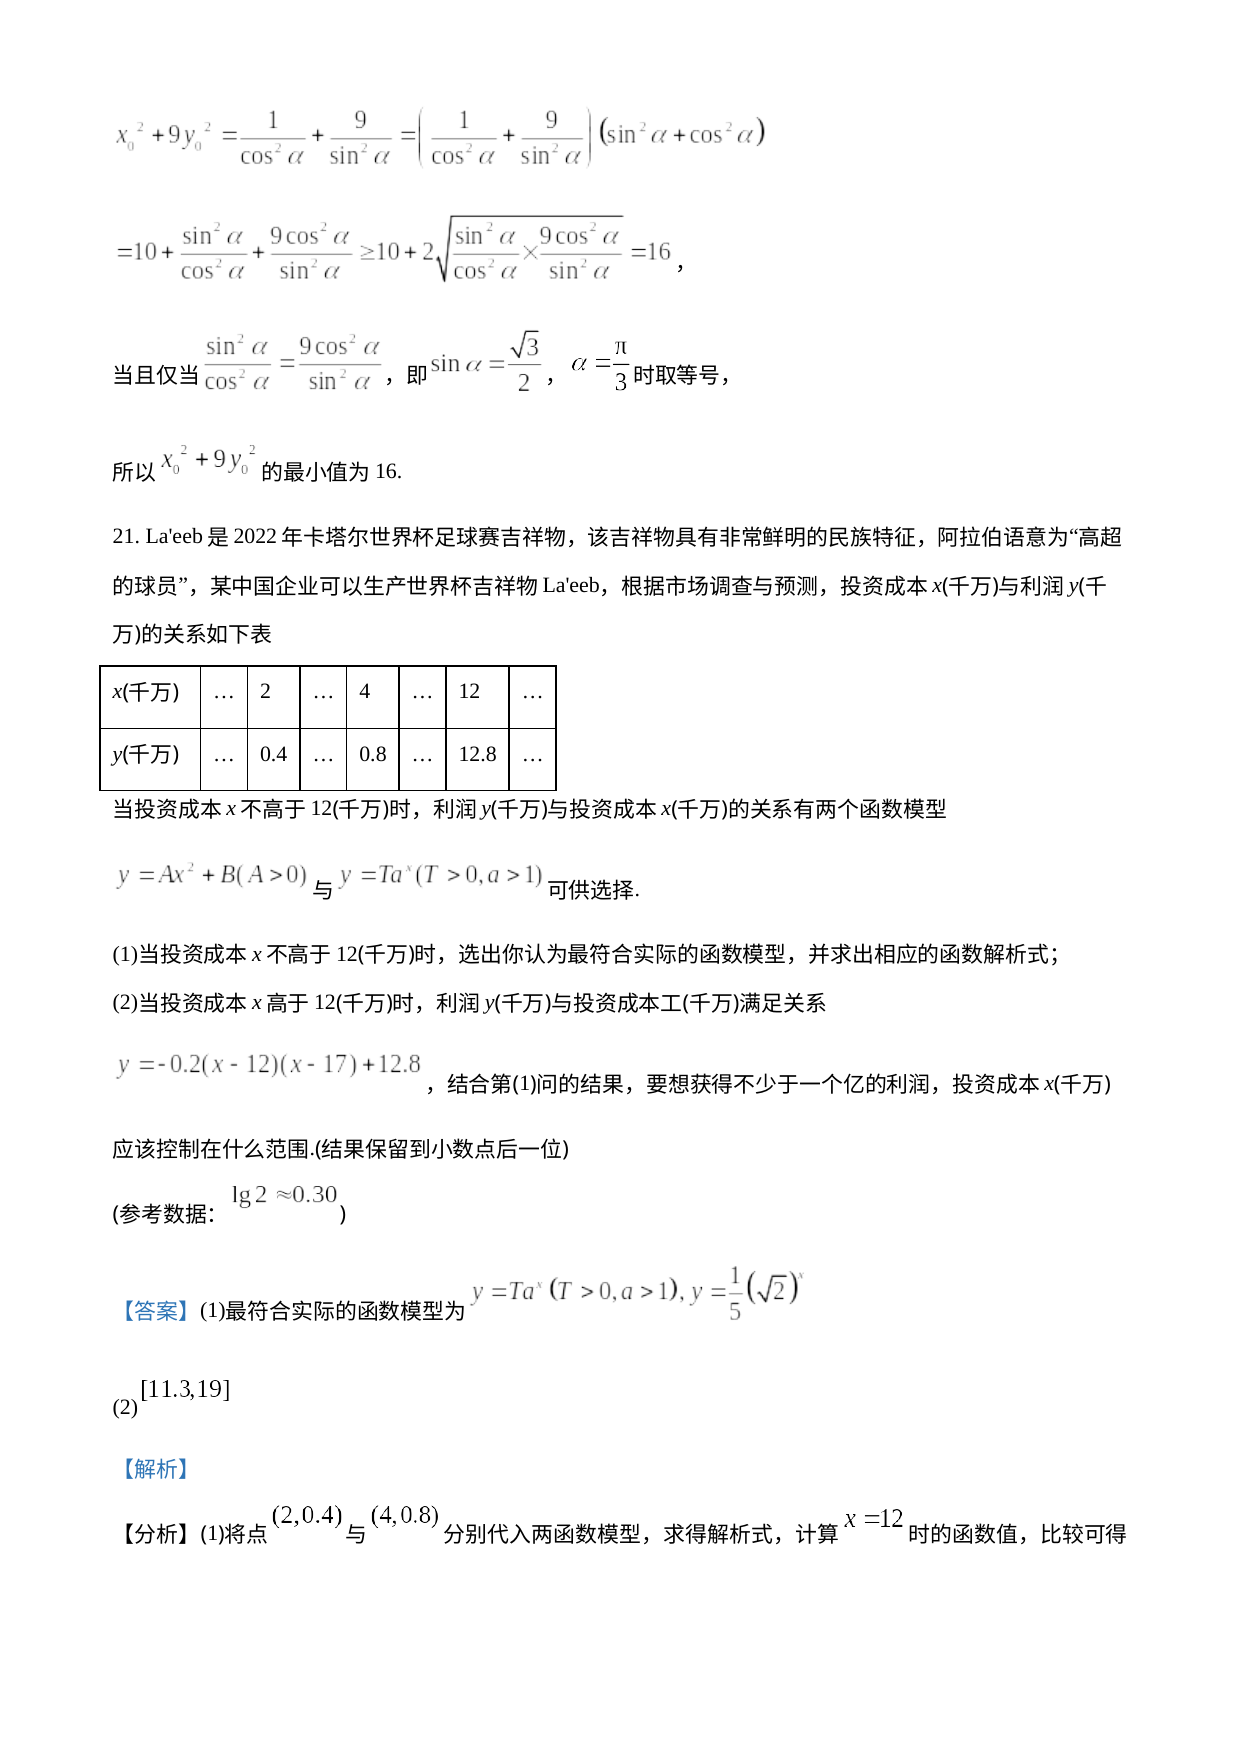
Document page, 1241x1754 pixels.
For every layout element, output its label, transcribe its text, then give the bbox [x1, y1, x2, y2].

text (1)当投资成本x不高于12(千万)时，选出你认为最符合实际的函数模型，并求出相应的函数解析式； [112, 937, 1128, 969]
table_header … [201, 667, 247, 727]
table_cell 12.8 [447, 729, 508, 790]
text (参考数据：) [112, 1180, 1128, 1245]
text 21. La'eeb是2022年卡塔尔世界杯足球赛吉祥物，该吉祥物具有非常鲜明的民族特征，阿拉伯语意为“高超的球员”，某中国企业可以生产世界杯吉祥物La'eeb，根据市场调查与预测，投资成本x(千万)与利润y(千万)的关系如下表 [112, 519, 1128, 649]
text 当投资成本x不高于12(千万)时，利润y(千万)与投资成本x(千万)的关系有两个函数模型与可供选择. [112, 791, 1128, 921]
text 【解析】 [112, 1452, 1128, 1484]
table_cell … [400, 729, 445, 790]
table_cell y(千万) [101, 729, 200, 790]
text 当且仅当，即，时取等号， [112, 325, 1128, 423]
text (2)当投资成本x高于12(千万)时，利润y(千万)与投资成本工(千万)满足关系，结合第(1)问的结果，要想获得不少于一个亿的利润，投资成本x(千万)应该控制在什么范围.(结果保留到小数点后一位) [112, 985, 1128, 1164]
table_cell … [301, 729, 346, 790]
table_header … [400, 667, 445, 727]
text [112, 1500, 1128, 1565]
text (2) [112, 1374, 1128, 1439]
text 【答案】(1)最符合实际的函数模型为 [112, 1261, 1128, 1358]
table_header … [301, 667, 346, 727]
table_cell … [201, 729, 247, 790]
table_header … [510, 667, 555, 727]
table_header 12 [447, 667, 508, 727]
table_header x(千万) [101, 667, 200, 727]
text ， [112, 212, 1128, 309]
table_header 2 [248, 667, 299, 727]
table_cell 0.8 [347, 729, 398, 790]
table_cell 0.4 [248, 729, 299, 790]
table_header 4 [347, 667, 398, 727]
text 所以的最小值为16. [112, 439, 1128, 504]
table_cell … [510, 729, 555, 790]
